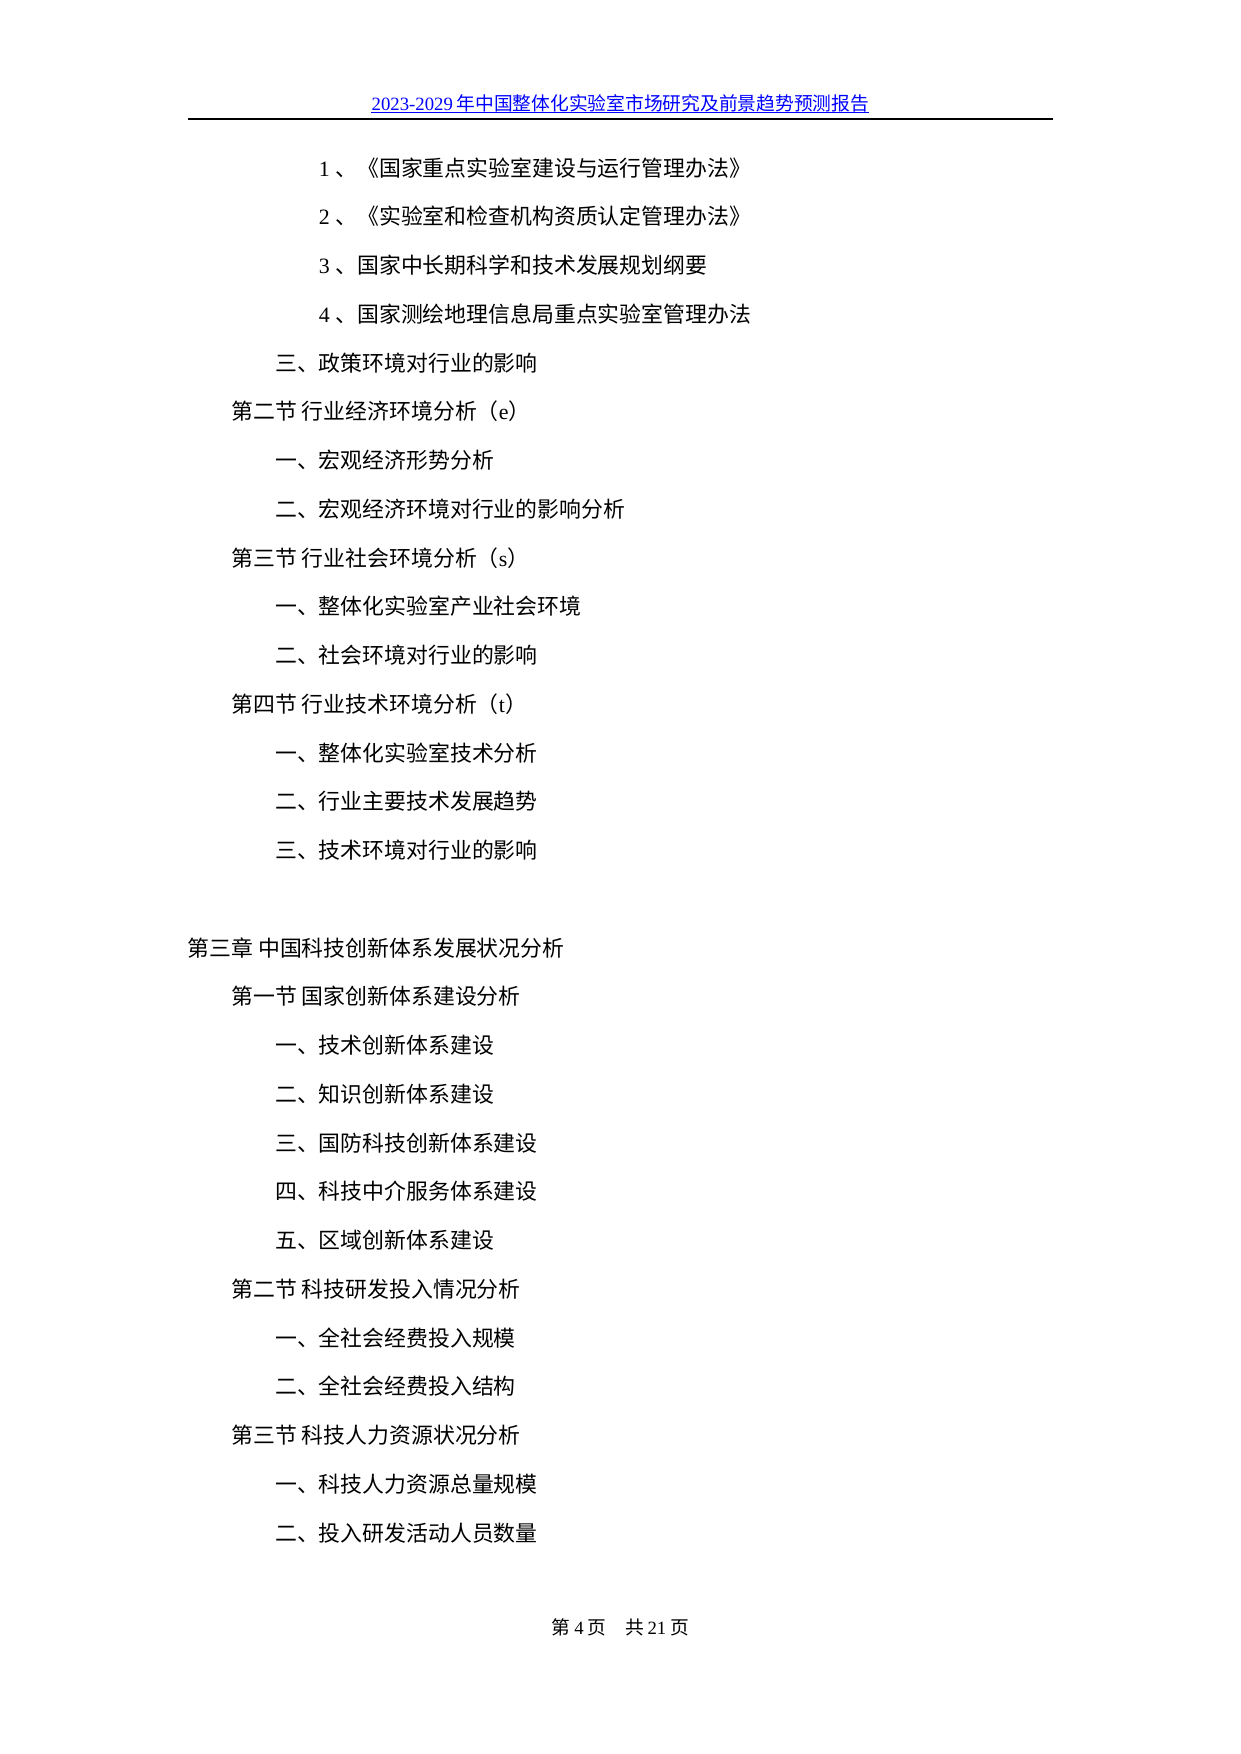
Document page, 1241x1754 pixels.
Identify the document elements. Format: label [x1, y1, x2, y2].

text [187, 150, 1053, 1548]
